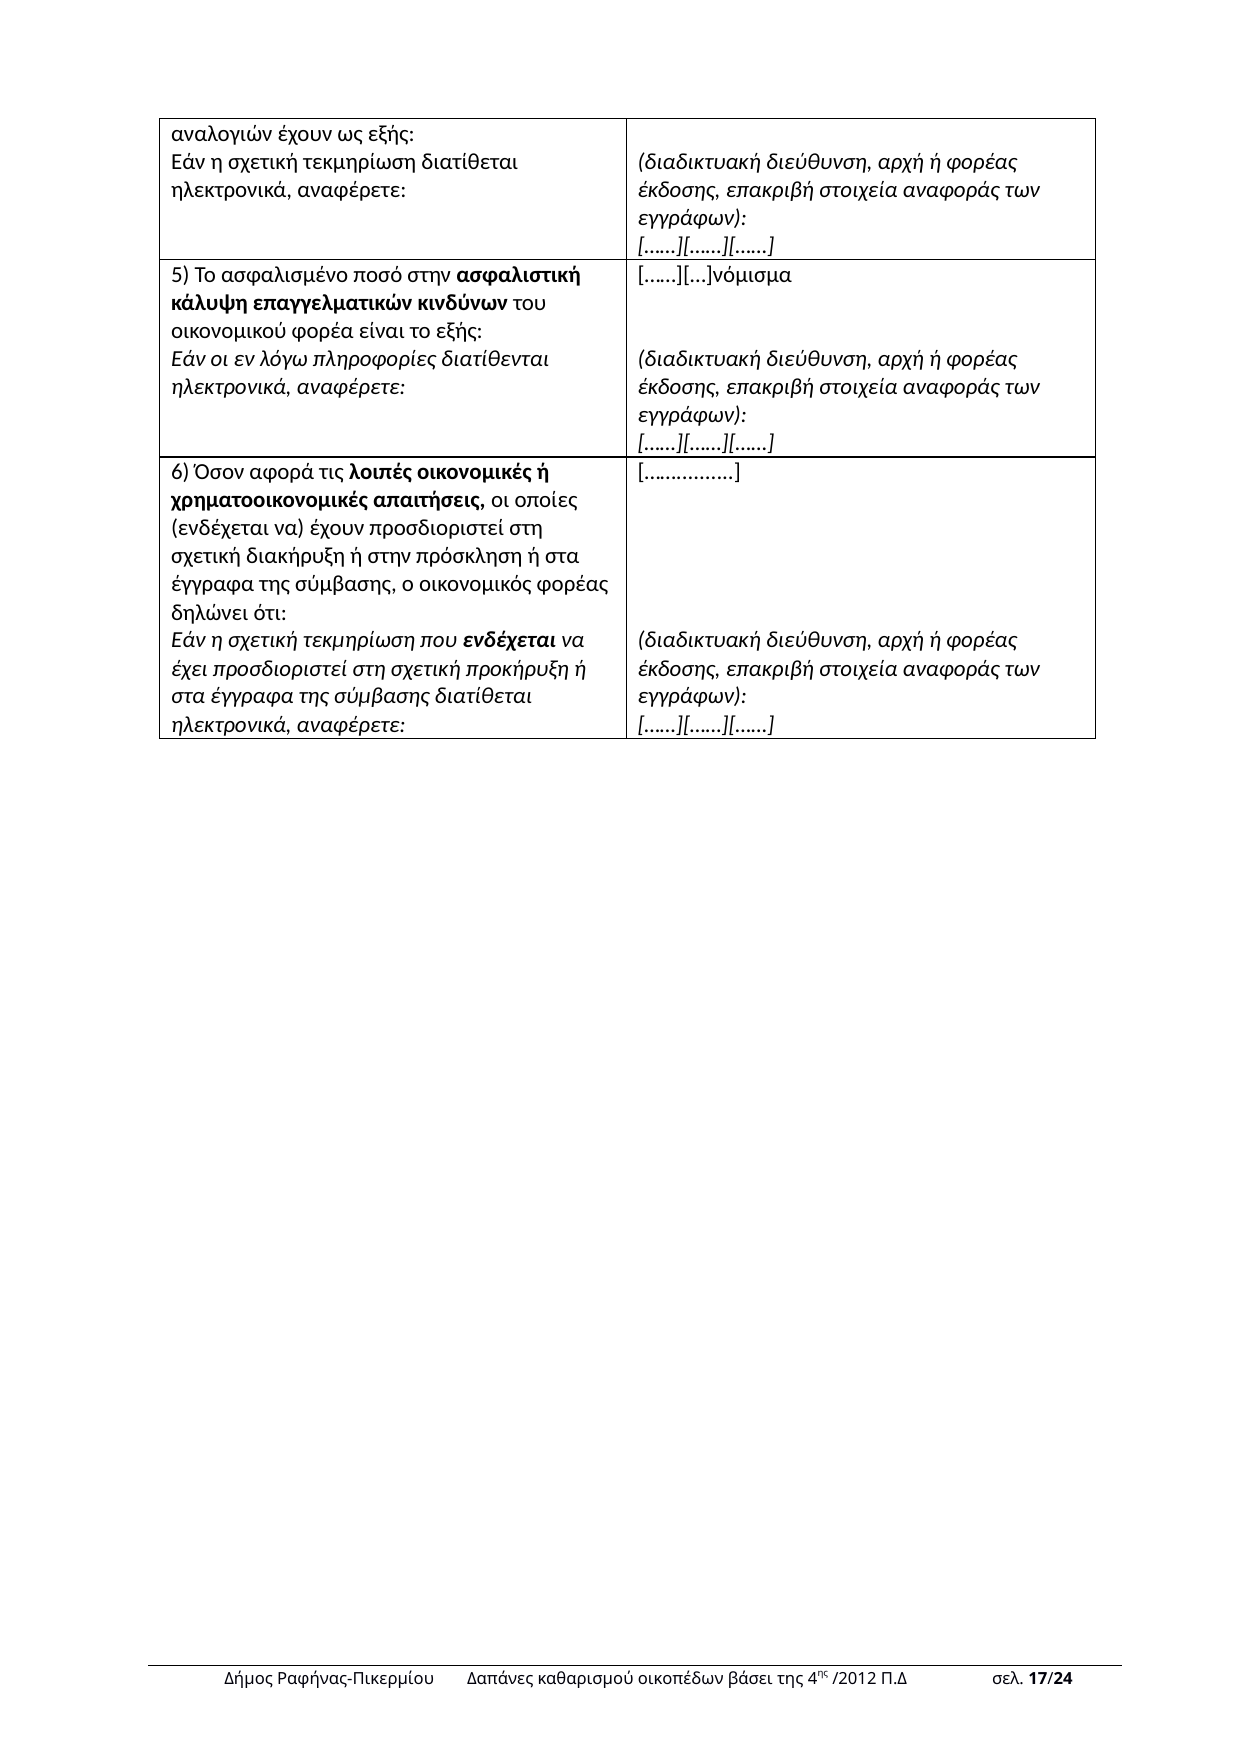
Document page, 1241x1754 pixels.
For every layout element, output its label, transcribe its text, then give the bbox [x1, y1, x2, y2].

table_cell 5) Το ασφαλισμένο ποσό στην ασφαλιστική κάλυψη επαγγελματικών κινδύνων του οικονομικού φορέα είναι το εξής: Εάν οι εν λόγω πληροφορίες διατίθενται ηλεκτρονικά, αναφέρετε: [160, 260, 626, 456]
table_cell [……..........] (διαδικτυακή διεύθυνση, αρχή ή φορέας έκδοσης, επακριβή στοιχεία αναφοράς των εγγράφων): [……][……][……] [627, 458, 1095, 738]
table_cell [627, 119, 1095, 259]
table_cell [160, 119, 626, 259]
table_cell [……][…]νόμισμα (διαδικτυακή διεύθυνση, αρχή ή φορέας έκδοσης, επακριβή στοιχεία αναφοράς των εγγράφων): [……][……][……] [627, 260, 1095, 456]
table_cell 6) Όσον αφορά τις λοιπές οικονομικές ή χρηματοοικονομικές απαιτήσεις, οι οποίες (ενδέχεται να) έχουν προσδιοριστεί στη σχετική διακήρυξη ή στην πρόσκληση ή στα έγγραφα της σύμβασης, ο οικονομικός φορέας δηλώνει ότι: Εάν η σχετική τεκμηρίωση που ενδέχεται να έχει προσδιοριστεί στη σχετική προκήρυξη ή στα έγγραφα της σύμβασης διατίθεται ηλεκτρονικά, αναφέρετε: [160, 458, 626, 738]
